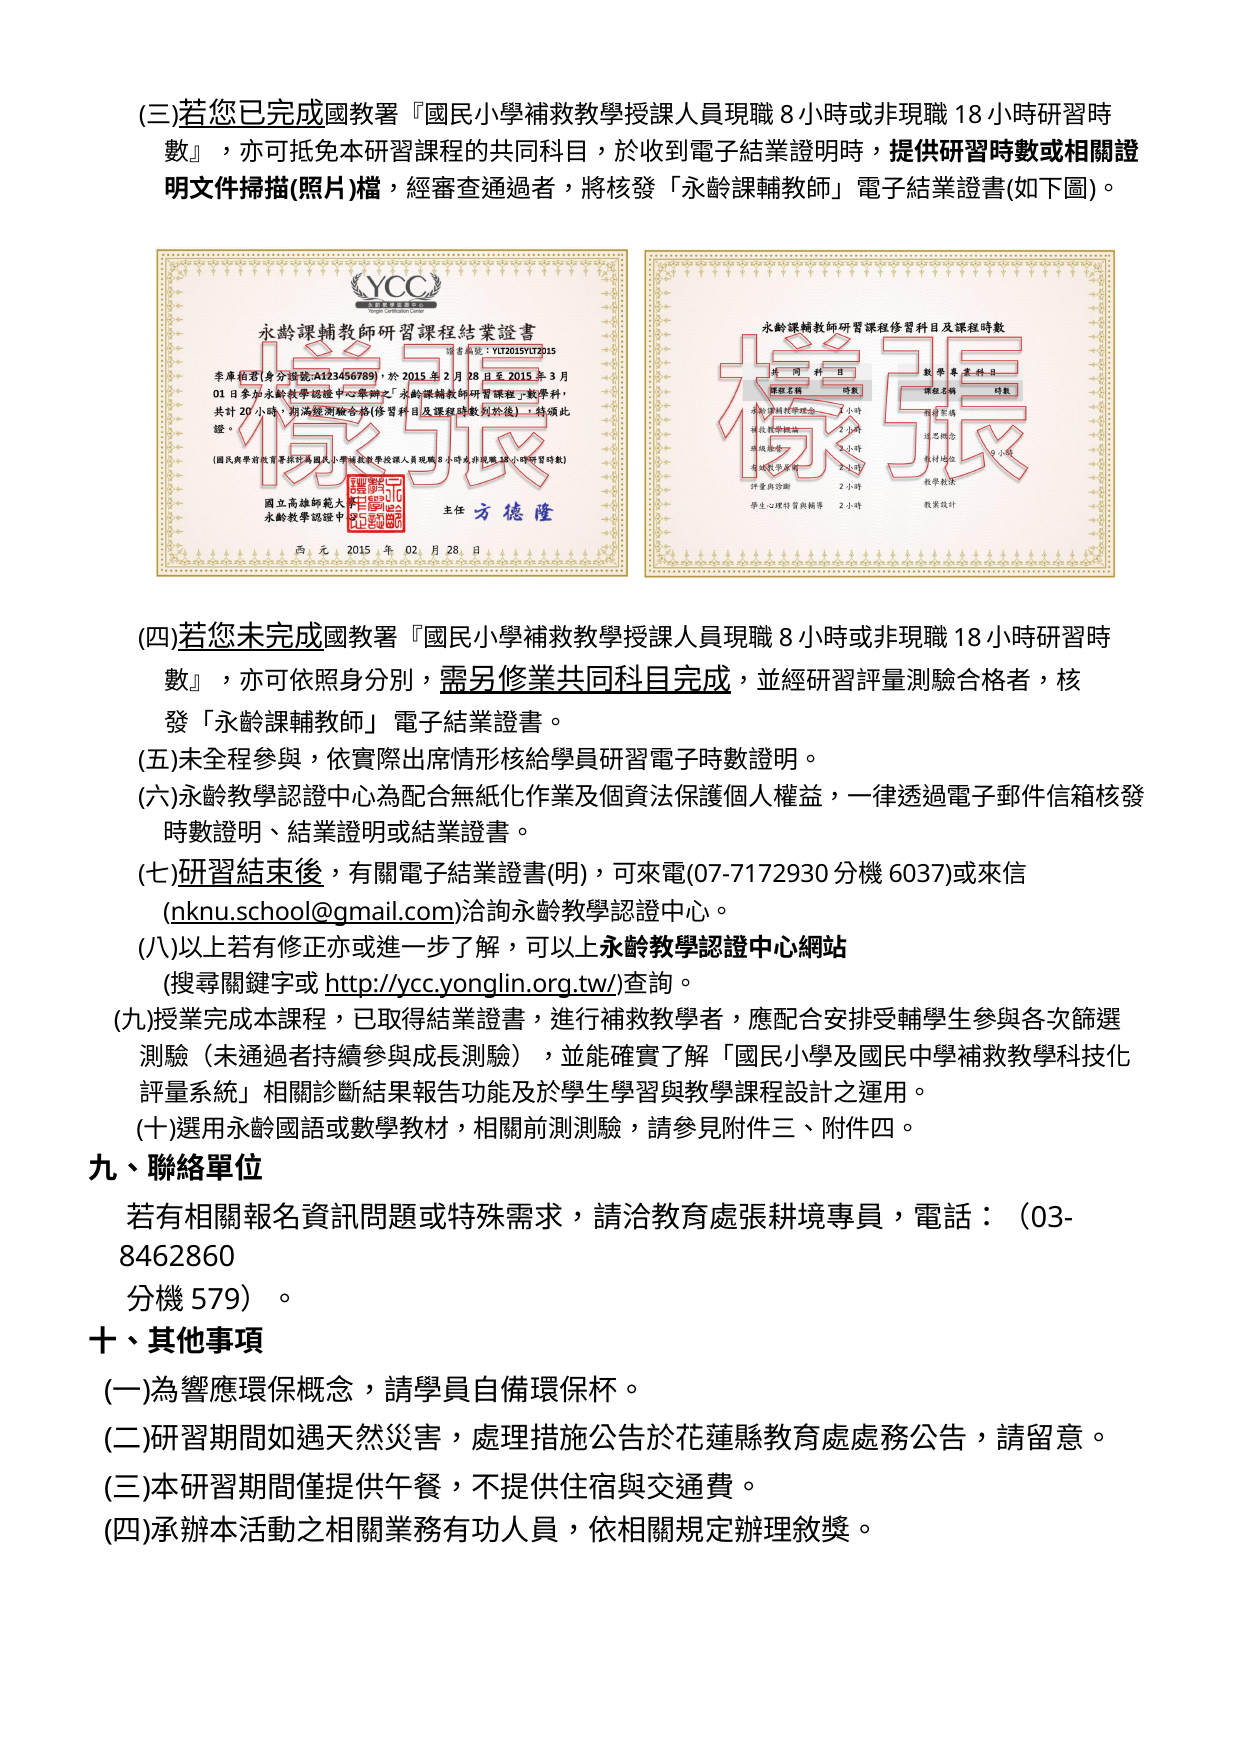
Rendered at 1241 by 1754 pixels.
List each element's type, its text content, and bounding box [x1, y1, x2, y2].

text (十)選用永齡國語或數學教材，相關前測測驗，請參見附件三、附件四。 [89, 1108, 1152, 1145]
text (一)為響應環保概念，請學員自備環保杯。 [89, 1366, 1152, 1409]
text (八)以上若有修正亦或進一步了解，可以上永齡教學認證中心網站 [89, 927, 1152, 963]
text (二)研習期間如遇天然災害，處理措施公告於花蓮縣教育處處務公告，請留意。 [89, 1415, 1152, 1457]
text 數』，亦可依照身分別，需另修業共同科目完成，並經研習評量測驗合格者，核 [89, 655, 1152, 698]
picture [155, 246, 629, 577]
text 若有相關報名資訊問題或特殊需求，請洽教育處張耕境專員，電話：（03-8462860 [118, 1193, 1152, 1275]
text (搜尋關鍵字或http://ycc.yonglin.org.tw/)查詢。 [89, 963, 1152, 1000]
text 分機579）。 [118, 1275, 1152, 1318]
text 評量系統」相關診斷結果報告功能及於學生學習與教學課程設計之運用。 [89, 1072, 1152, 1108]
text (七)研習結束後，有關電子結業證書(明)，可來電(07-7172930分機6037)或來信 [89, 849, 1152, 891]
text 發「永齡課輔教師」電子結業證書。 [89, 698, 1152, 740]
text (四)若您未完成國教署『國民小學補救教學授課人員現職8小時或非現職18小時研習時 [89, 613, 1152, 655]
text 十、其他事項 [89, 1318, 1152, 1360]
text 數』，亦可抵免本研習課程的共同科目，於收到電子結業證明時，提供研習時數或相關證 [89, 132, 1152, 168]
text (四)承辦本活動之相關業務有功人員，依相關規定辦理敘獎。 [89, 1506, 1152, 1548]
text 明文件掃描(照片)檔，經審查通過者，將核發「永齡課輔教師」電子結業證書(如下圖)。 [89, 168, 1152, 204]
picture [642, 249, 1118, 579]
text (三)本研習期間僅提供午餐，不提供住宿與交通費。 [89, 1464, 1152, 1506]
text 九、聯絡單位 [89, 1145, 1152, 1187]
text (五)未全程參與，依實際出席情形核給學員研習電子時數證明。 [89, 740, 1152, 776]
text (nknu.school@gmail.com)洽詢永齡教學認證中心。 [89, 891, 1152, 927]
text 測驗（未通過者持續參與成長測驗），並能確實了解「國民小學及國民中學補救教學科技化 [89, 1036, 1152, 1072]
text (九)授業完成本課程，已取得結業證書，進行補救教學者，應配合安排受輔學生參與各次篩選 [89, 1000, 1152, 1036]
text (六)永齡教學認證中心為配合無紙化作業及個資法保護個人權益，一律透過電子郵件信箱核發 [89, 776, 1152, 812]
text 時數證明、結業證明或結業證書。 [89, 812, 1152, 849]
text (三)若您已完成國教署『國民小學補救教學授課人員現職8小時或非現職18小時研習時 [89, 89, 1152, 132]
